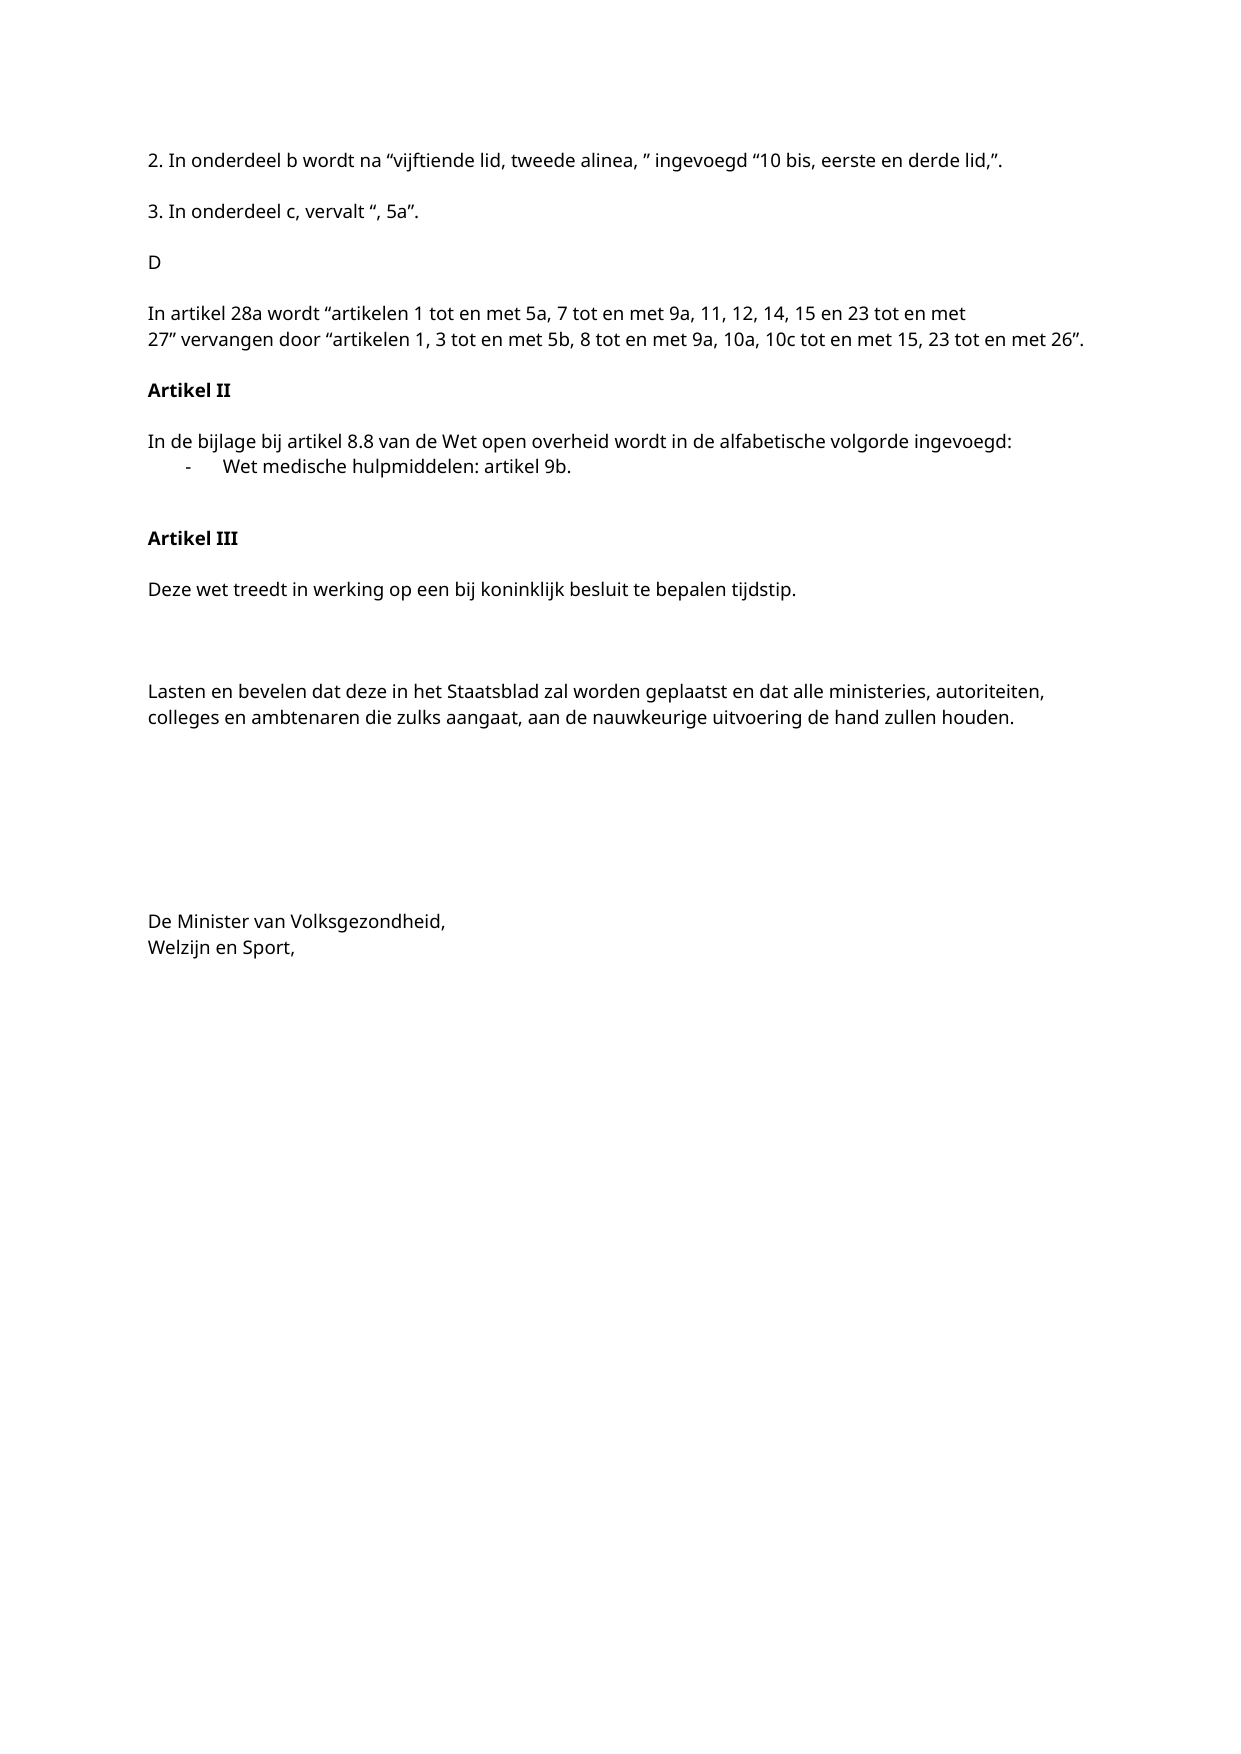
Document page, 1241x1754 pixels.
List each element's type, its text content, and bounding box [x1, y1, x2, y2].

list Wet medische hulpmiddelen: artikel 9b. [185, 454, 1093, 479]
text In de bijlage bij artikel 8.8 van de Wet open overheid wordt in de alfabetische volgorde ingevoegd: [148, 428, 1093, 454]
text In artikel 28a wordt “artikelen 1 tot en met 5a, 7 tot en met 9a, 11, 12, 14, 15 en 23 tot en met 27” vervangen door “artikelen 1, 3 tot en met 5b, 8 tot en met 9a, 10a, 10c tot en met 15, 23 tot en met 26”. [148, 301, 1093, 352]
text Lasten en bevelen dat deze in het Staatsblad zal worden geplaatst en dat alle ministeries, autoriteiten, colleges en ambtenaren die zulks aangaat, aan de nauwkeurige uitvoering de hand zullen houden. [148, 679, 1093, 730]
text 2. In onderdeel b wordt na “vijftiende lid, tweede alinea, ” ingevoegd “10 bis, eerste en derde lid,”. [148, 148, 1093, 173]
text Deze wet treedt in werking op een bij koninklijk besluit te bepalen tijdstip. [148, 577, 1093, 602]
text 3. In onderdeel c, vervalt “, 5a”. [148, 199, 1093, 224]
text Artikel III [148, 526, 1093, 551]
text D [148, 250, 1093, 275]
text Welzijn en Sport, [148, 934, 1093, 959]
text Artikel II [148, 377, 1093, 403]
text De Minister van Volksgezondheid, [148, 908, 1093, 934]
